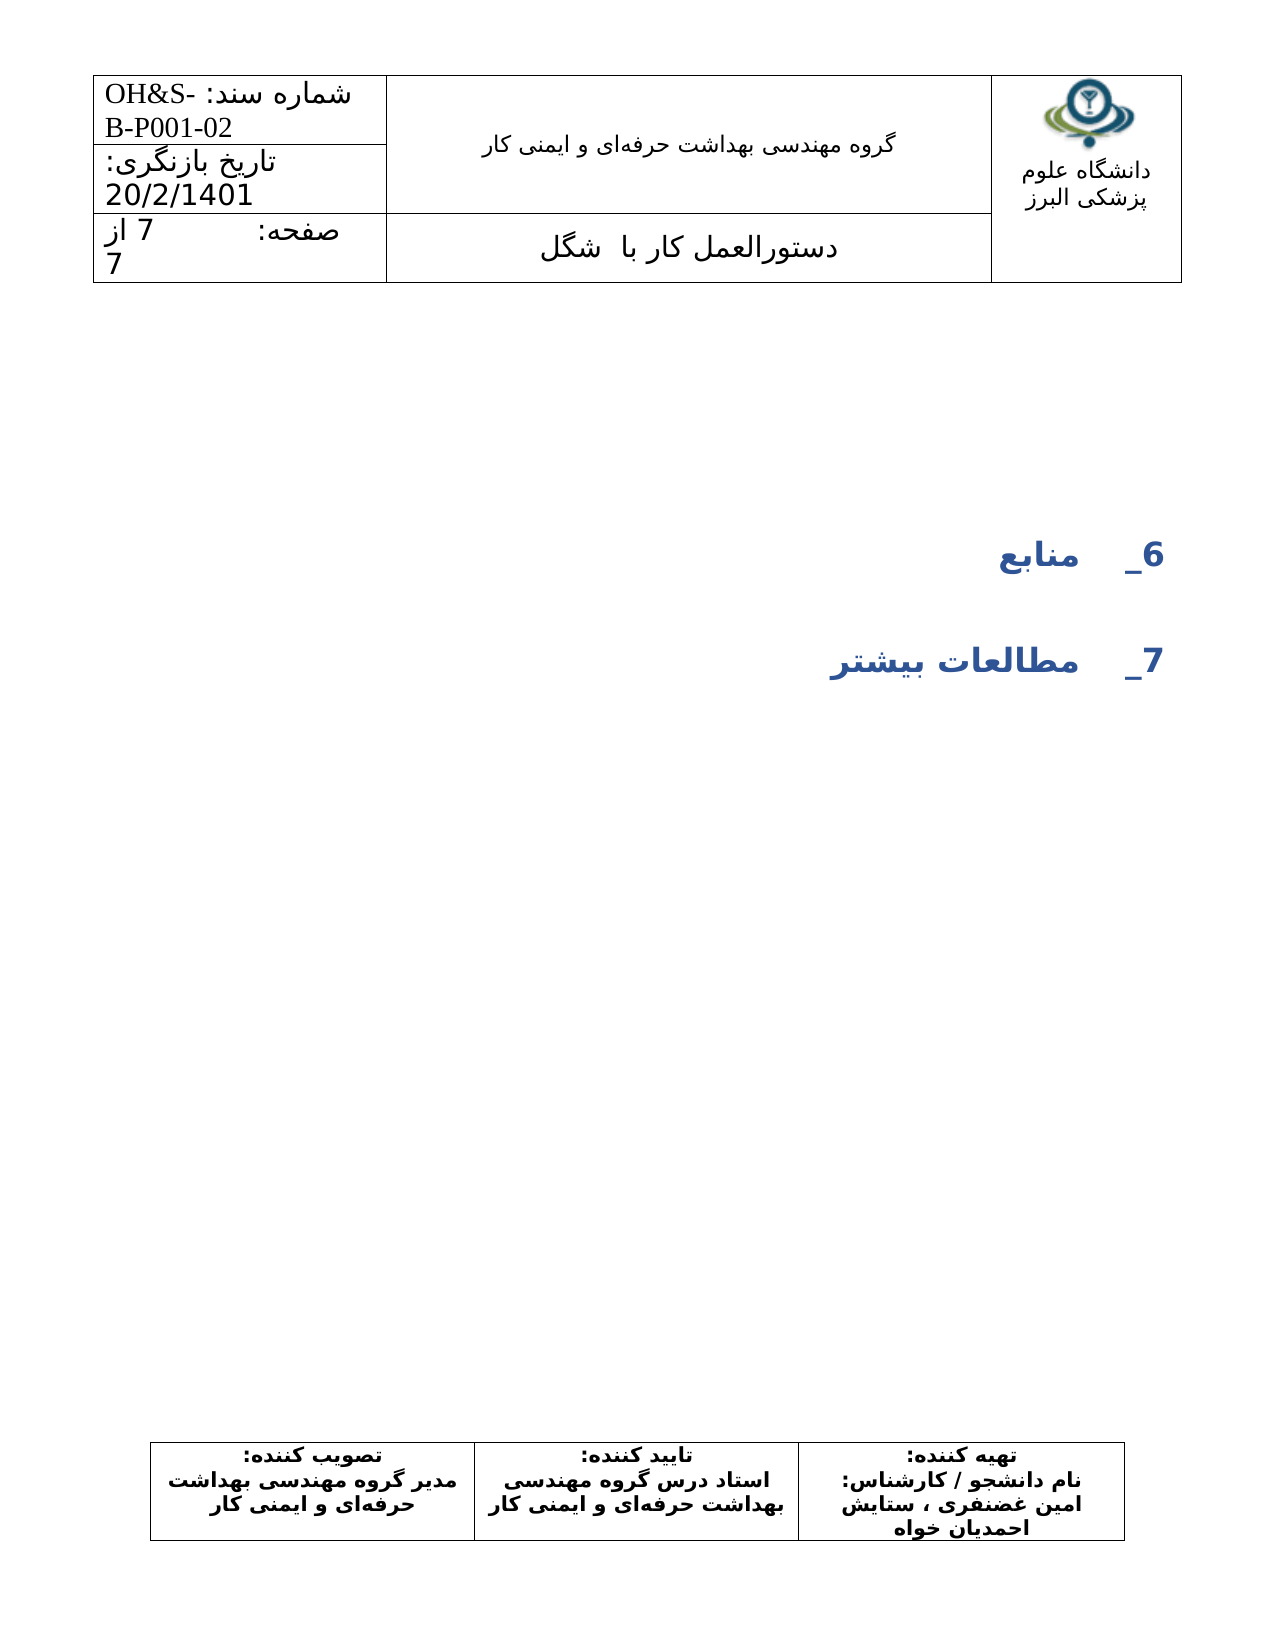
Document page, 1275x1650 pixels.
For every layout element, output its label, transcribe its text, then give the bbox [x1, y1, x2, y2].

list مطالعات بیشتر [150, 642, 1125, 680]
picture [1034, 76, 1137, 155]
list منابع [150, 536, 1125, 575]
